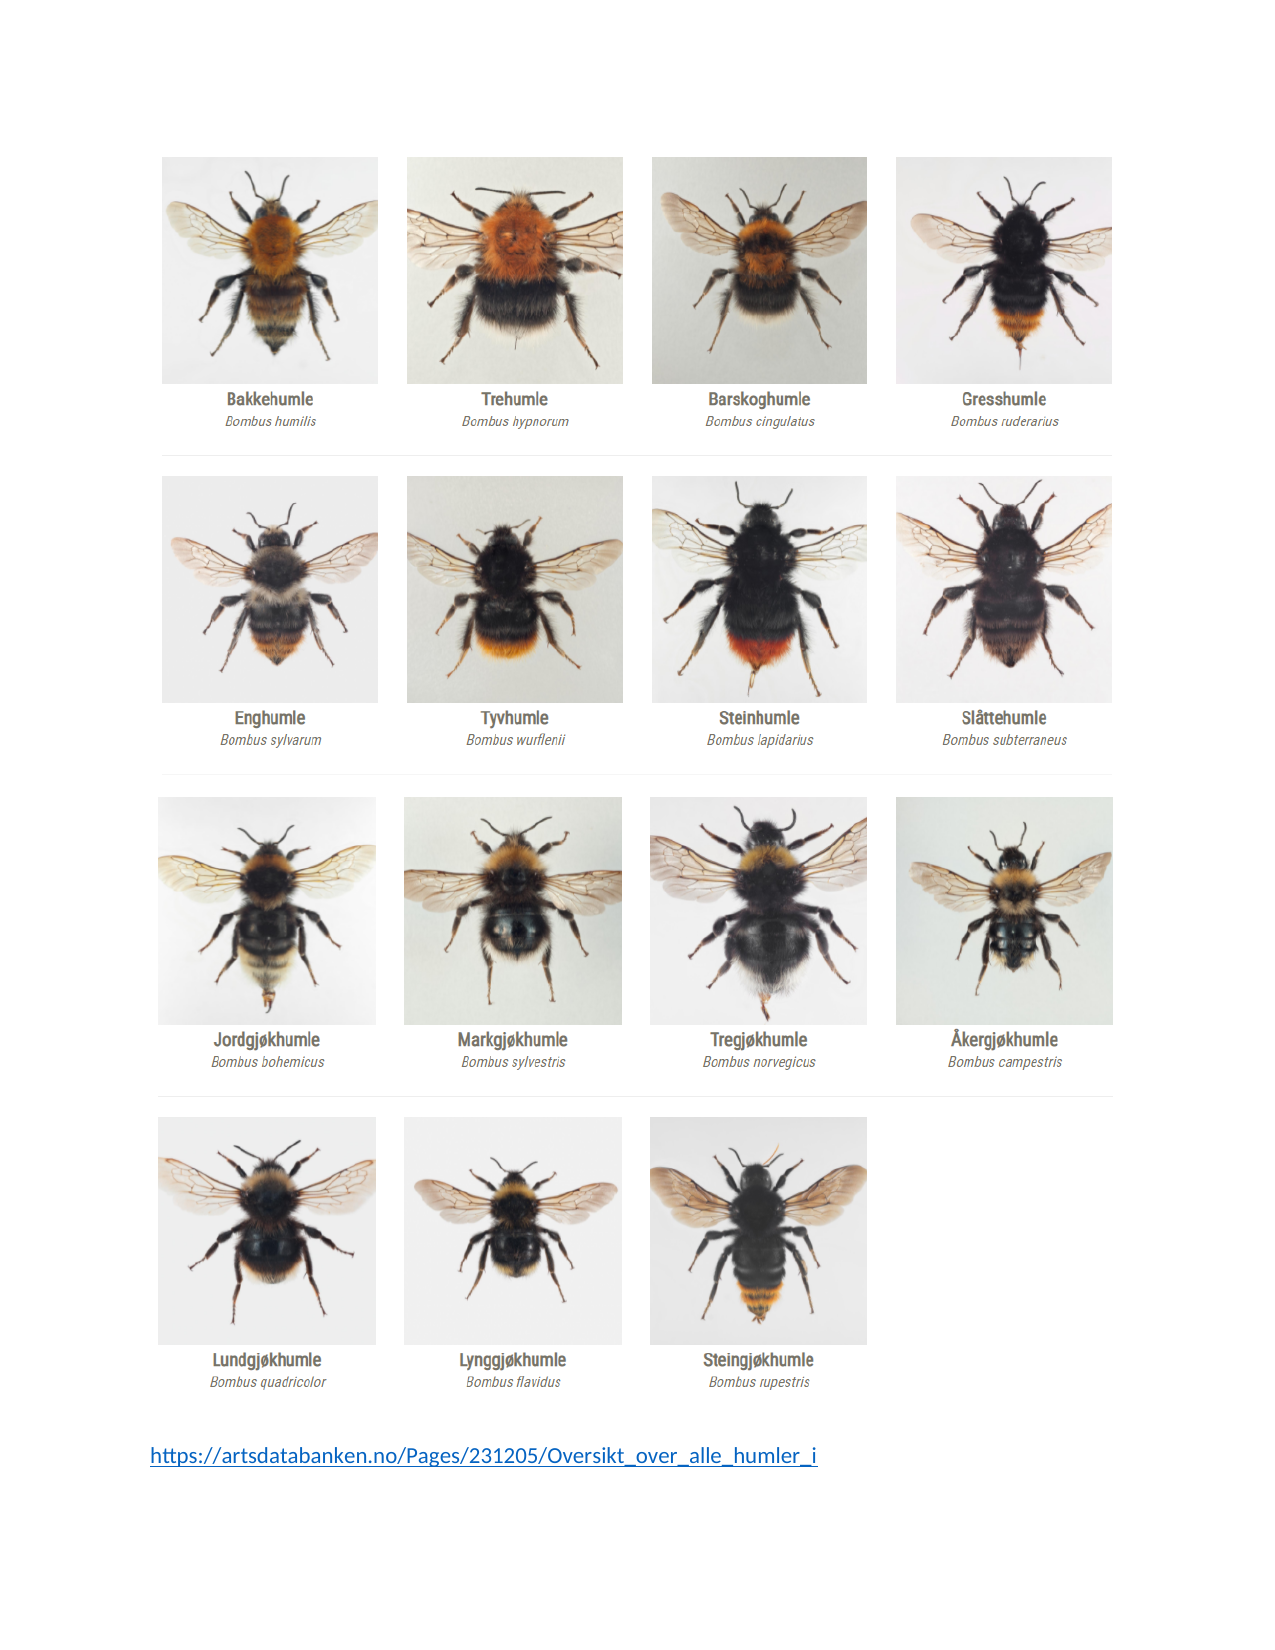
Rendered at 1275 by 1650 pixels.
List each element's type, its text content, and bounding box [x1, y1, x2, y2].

picture [150, 776, 1125, 1423]
picture [150, 150, 1125, 775]
text https://artsdatabanken.no/Pages/231205/Oversikt_over_alle_humler_i [150, 1441, 1125, 1469]
